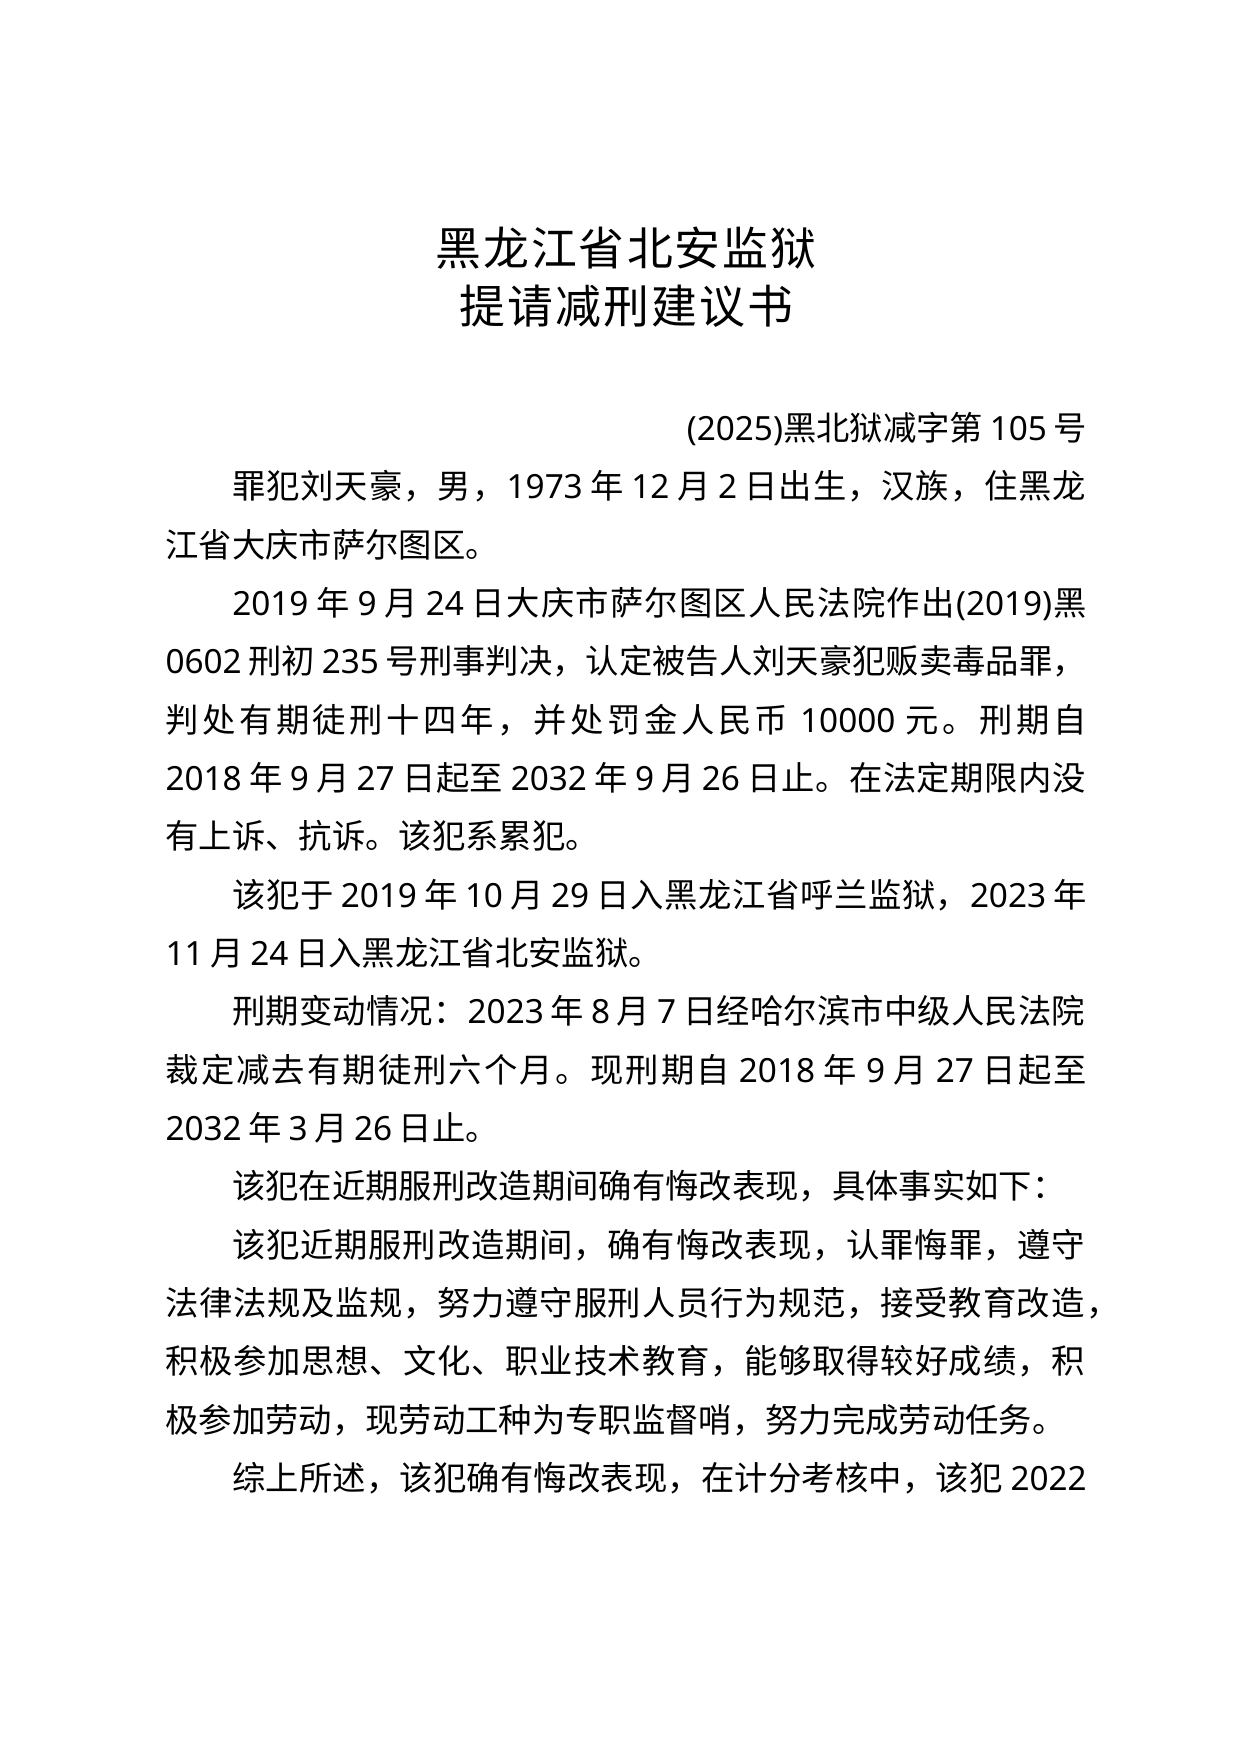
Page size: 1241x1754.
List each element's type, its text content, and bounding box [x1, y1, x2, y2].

text (2025)黑北狱减字第105号 [165, 394, 1087, 452]
text 该犯于2019年10月29日入黑龙江省呼兰监狱，2023年11月24日入黑龙江省北安监狱。 [165, 860, 1087, 977]
text 2019年9月24日大庆市萨尔图区人民法院作出(2019)黑0602刑初235号刑事判决，认定被告人刘天豪犯贩卖毒品罪，判处有期徒刑十四年，并处罚金人民币10000元。刑期自2018年9月27日起至2032年9月26日止。在法定期限内没有上诉、抗诉。该犯系累犯。 [165, 569, 1087, 860]
text 刑期变动情况：2023年8月7日经哈尔滨市中级人民法院裁定减去有期徒刑六个月。现刑期自2018年9月27日起至2032年3月26日止。 [165, 977, 1087, 1152]
text 黑龙江省北安监狱 [165, 218, 1087, 277]
text 罪犯刘天豪，男，1973年12月2日出生，汉族，住黑龙江省大庆市萨尔图区。 [165, 452, 1087, 569]
text 该犯在近期服刑改造期间确有悔改表现，具体事实如下： [165, 1152, 1087, 1210]
text 该犯近期服刑改造期间，确有悔改表现，认罪悔罪，遵守法律法规及监规，努力遵守服刑人员行为规范，接受教育改造，积极参加思想、文化、职业技术教育，能够取得较好成绩，积极参加劳动，现劳动工种为专职监督哨，努力完成劳动任务。 [165, 1210, 1087, 1444]
text 提请减刑建议书 [165, 277, 1087, 335]
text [165, 1444, 1087, 1502]
